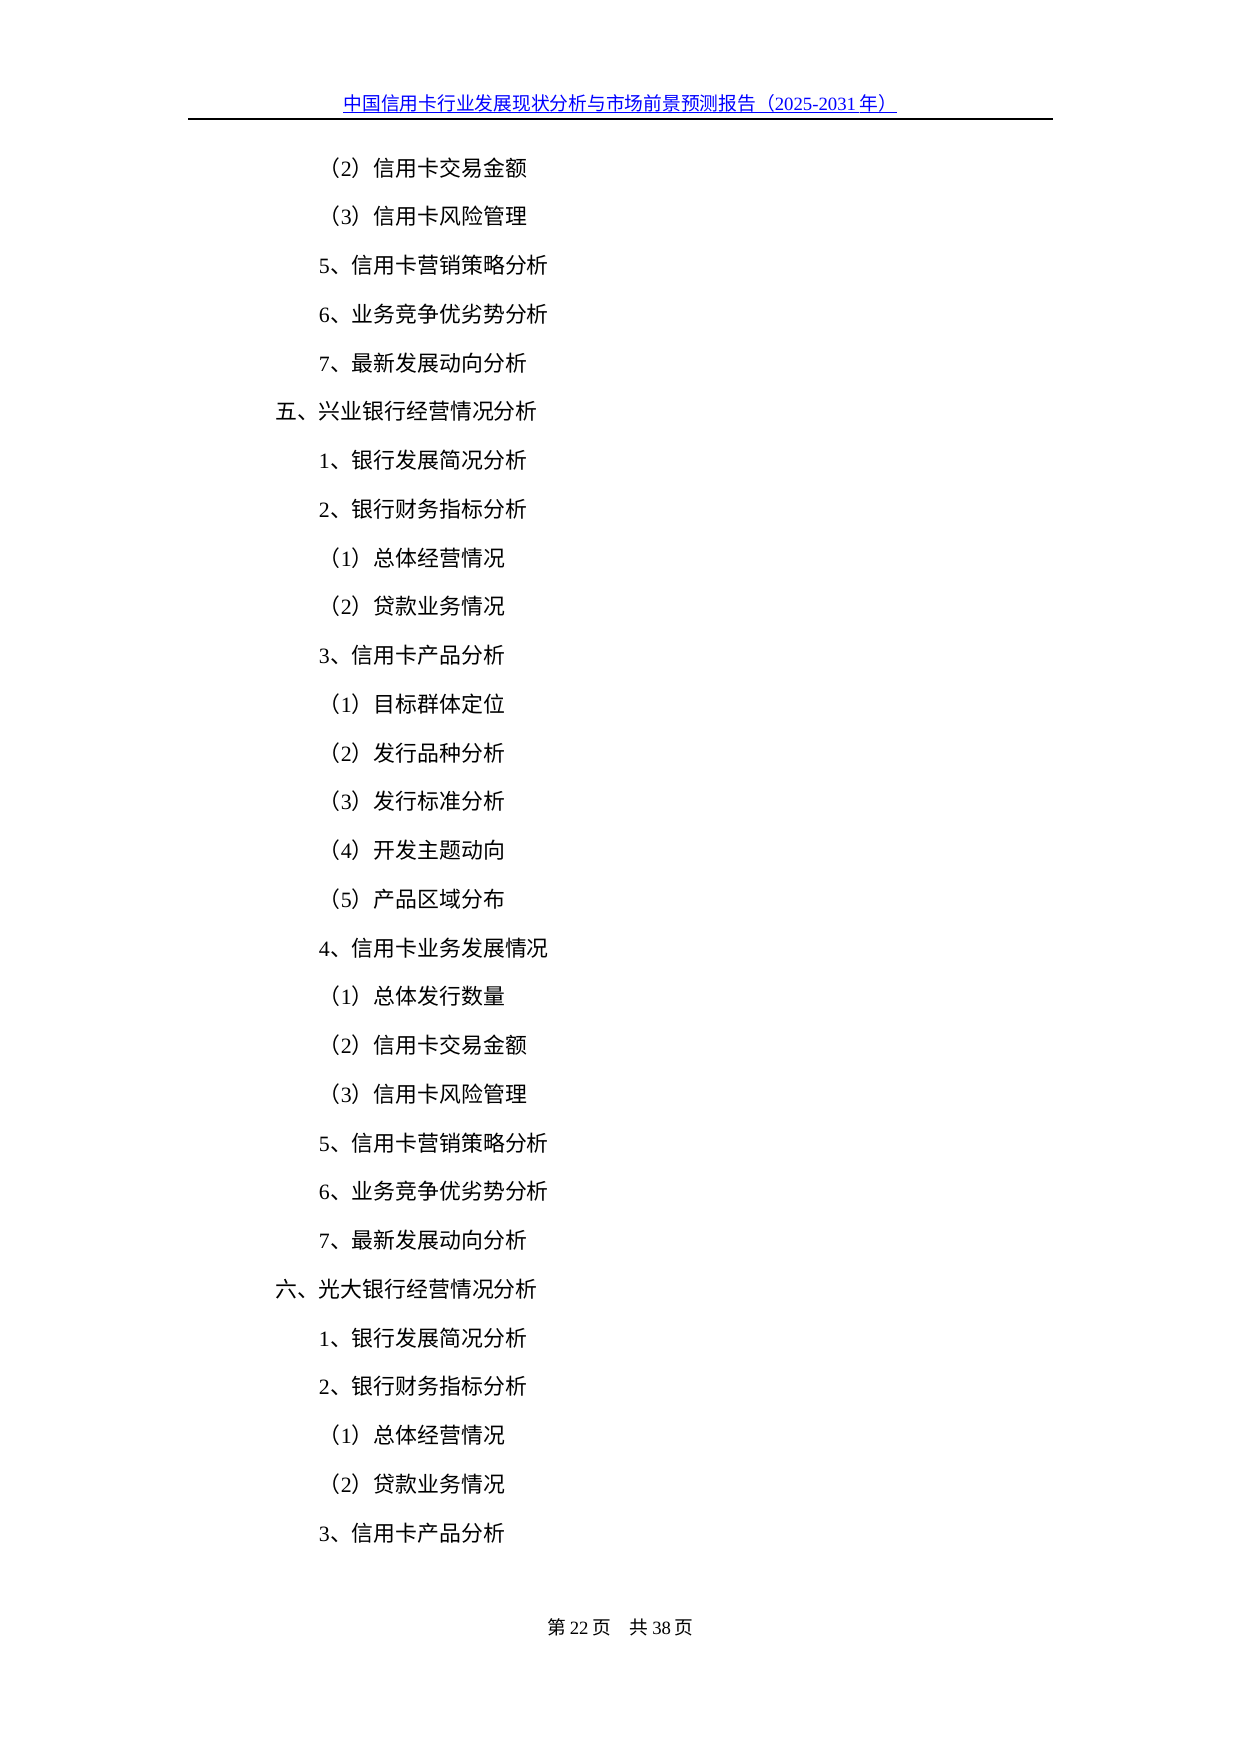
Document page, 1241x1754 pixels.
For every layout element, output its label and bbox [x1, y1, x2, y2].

text [187, 150, 1053, 1548]
